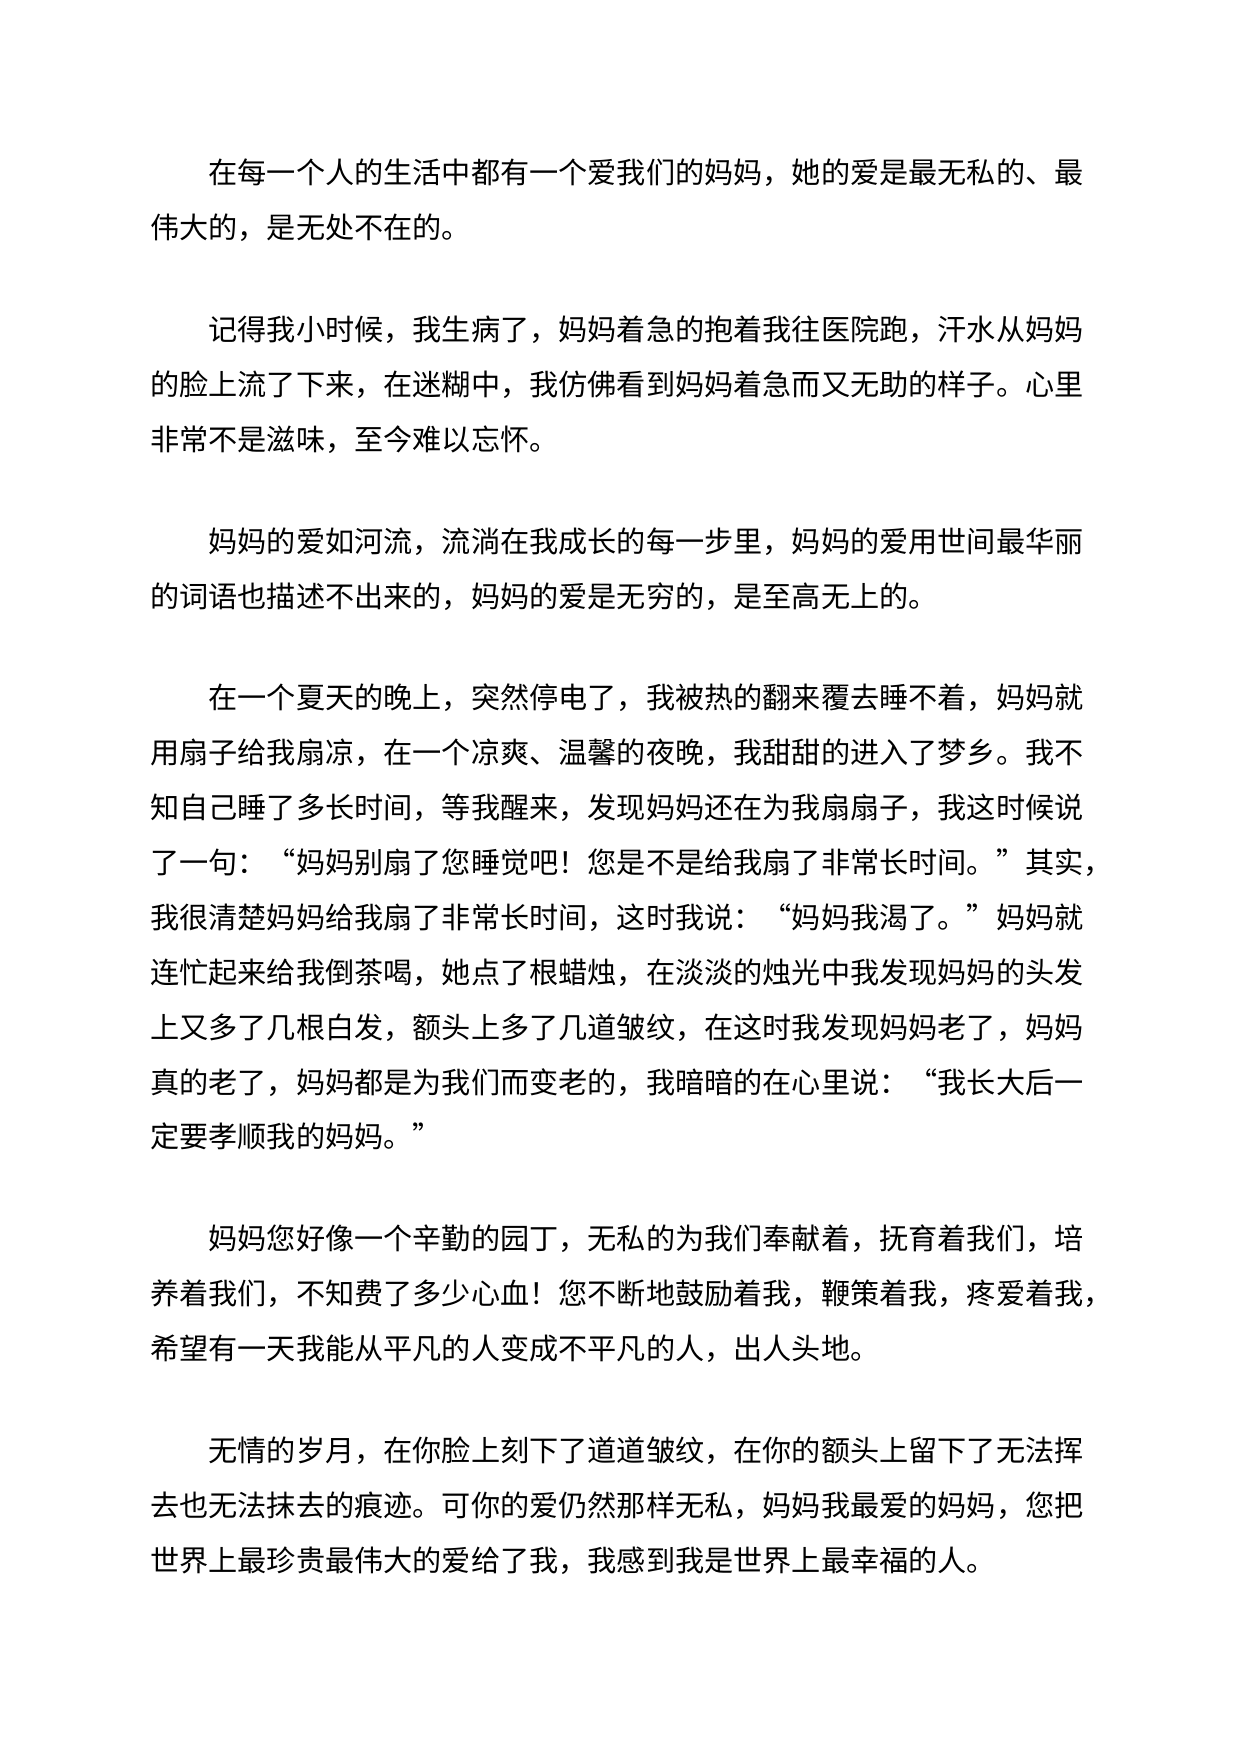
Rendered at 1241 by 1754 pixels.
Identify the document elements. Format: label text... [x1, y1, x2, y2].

text 在一个夏天的晚上，突然停电了，我被热的翻来覆去睡不着，妈妈就用扇子给我扇凉，在一个凉爽、温馨的夜晚，我甜甜的进入了梦乡。我不知自己睡了多长时间，等我醒来，发现妈妈还在为我扇扇子，我这时候说了一句：“妈妈别扇了您睡觉吧！您是不是给我扇了非常长时间。”其实，我很清楚妈妈给我扇了非常长时间，这时我说：“妈妈我渴了。”妈妈就连忙起来给我倒茶喝，她点了根蜡烛，在淡淡的烛光中我发现妈妈的头发上又多了几根白发，额头上多了几道皱纹，在这时我发现妈妈老了，妈妈真的老了，妈妈都是为我们而变老的，我暗暗的在心里说：“我长大后一定要孝顺我的妈妈。” [150, 675, 1090, 1156]
text 妈妈您好像一个辛勤的园丁，无私的为我们奉献着，抚育着我们，培养着我们，不知费了多少心血！您不断地鼓励着我，鞭策着我，疼爱着我，希望有一天我能从平凡的人变成不平凡的人，出人头地。 [150, 1216, 1090, 1368]
text 妈妈的爱如河流，流淌在我成长的每一步里，妈妈的爱用世间最华丽的词语也描述不出来的，妈妈的爱是无穷的，是至高无上的。 [150, 518, 1090, 615]
text 记得我小时候，我生病了，妈妈着急的抱着我往医院跑，汗水从妈妈的脸上流了下来，在迷糊中，我仿佛看到妈妈着急而又无助的样子。心里非常不是滋味，至今难以忘怀。 [150, 307, 1090, 459]
text 无情的岁月，在你脸上刻下了道道皱纹，在你的额头上留下了无法挥去也无法抹去的痕迹。可你的爱仍然那样无私，妈妈我最爱的妈妈，您把世界上最珍贵最伟大的爱给了我，我感到我是世界上最幸福的人。 [150, 1427, 1090, 1579]
text 在每一个人的生活中都有一个爱我们的妈妈，她的爱是最无私的、最伟大的，是无处不在的。 [150, 150, 1090, 247]
